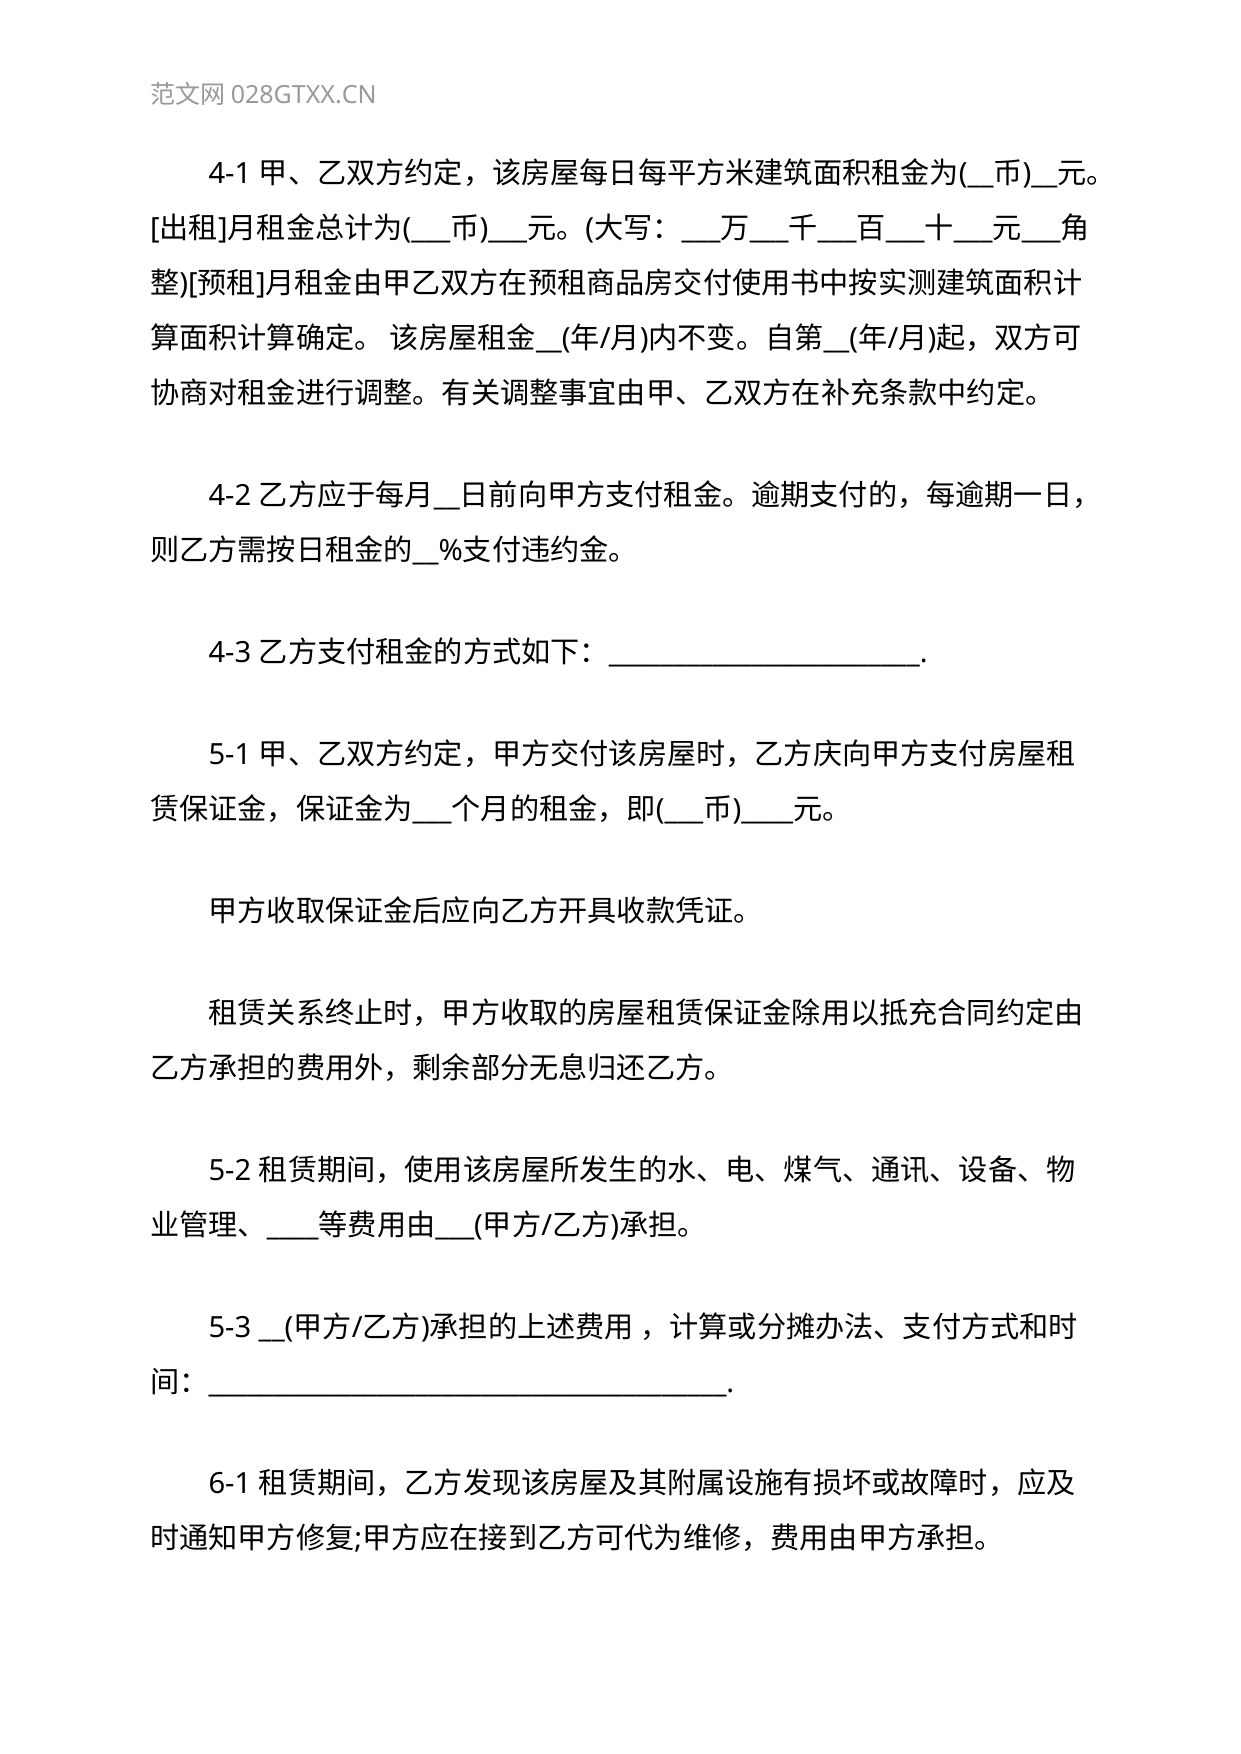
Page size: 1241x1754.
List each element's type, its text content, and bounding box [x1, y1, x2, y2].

text 5-1 甲、乙双方约定，甲方交付该房屋时，乙方庆向甲方支付房屋租赁保证金，保证金为___个月的租金，即(___币)____元。 [150, 731, 1090, 828]
text 4-2 乙方应于每月__日前向甲方支付租金。逾期支付的，每逾期一日，则乙方需按日租金的__%支付违约金。 [150, 472, 1090, 569]
text 4-3 乙方支付租金的方式如下：________________________. [150, 629, 1090, 671]
text 6-1 租赁期间，乙方发现该房屋及其附属设施有损坏或故障时，应及时通知甲方修复;甲方应在接到乙方可代为维修，费用由甲方承担。 [150, 1460, 1090, 1557]
text 租赁关系终止时，甲方收取的房屋租赁保证金除用以抵充合同约定由乙方承担的费用外，剩余部分无息归还乙方。 [150, 989, 1090, 1087]
text 4-1 甲、乙双方约定，该房屋每日每平方米建筑面积租金为(__币)__元。[出租]月租金总计为(___币)___元。(大写：___万___千___百___十___元___角整)[预租]月租金由甲乙双方在预租商品房交付使用书中按实测建筑面积计算面积计算确定。 该房屋租金__(年/月)内不变。自第__(年/月)起，双方可协商对租金进行调整。有关调整事宜由甲、乙双方在补充条款中约定。 [150, 150, 1090, 412]
text 甲方收取保证金后应向乙方开具收款凭证。 [150, 888, 1090, 930]
text 5-2 租赁期间，使用该房屋所发生的水、电、煤气、通讯、设备、物业管理、____等费用由___(甲方/乙方)承担。 [150, 1146, 1090, 1243]
text 5-3 __(甲方/乙方)承担的上述费用 ，计算或分摊办法、支付方式和时间：________________________________________. [150, 1303, 1090, 1401]
